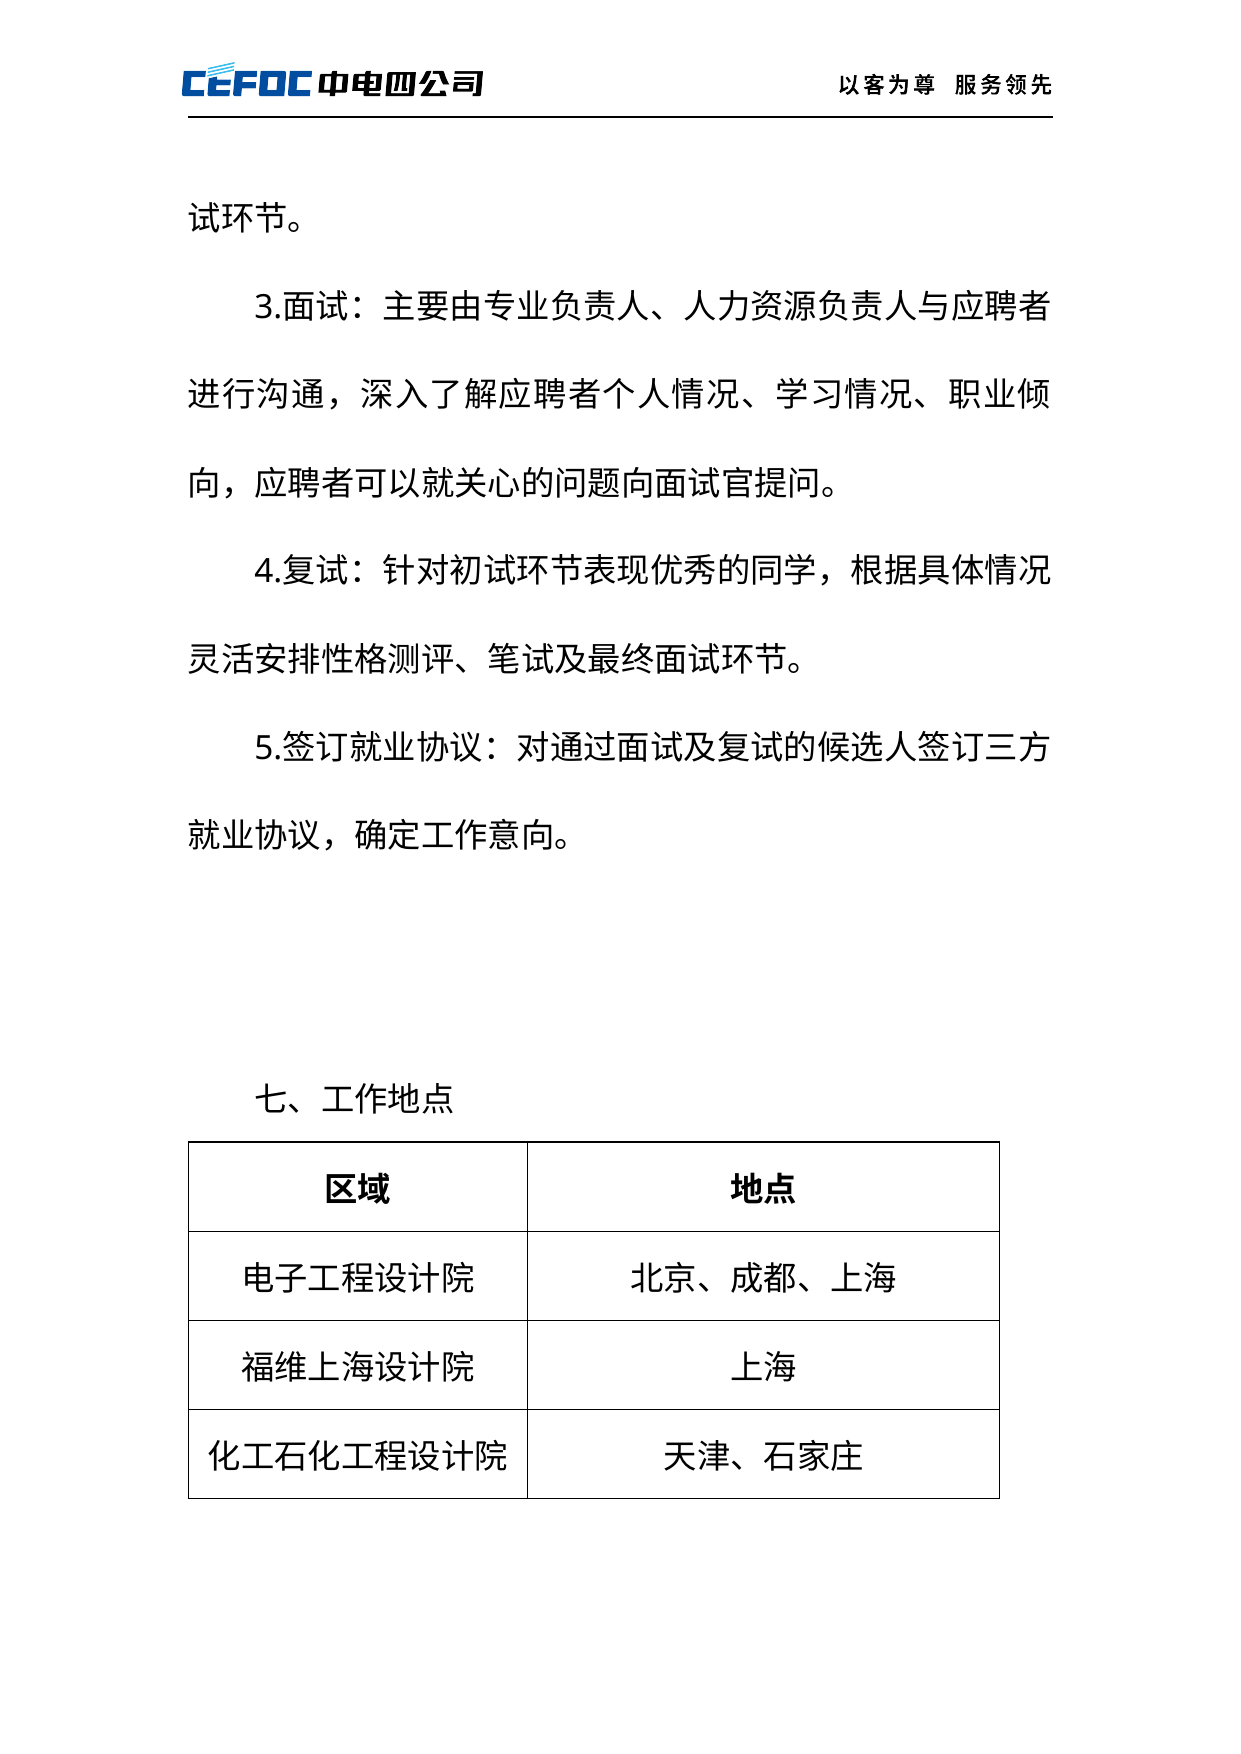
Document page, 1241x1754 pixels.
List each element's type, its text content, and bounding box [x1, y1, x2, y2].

table_cell 福维上海设计院 [189, 1321, 527, 1409]
text 4.复试：针对初试环节表现优秀的同学，根据具体情况灵活安排性格测评、笔试及最终面试环节。 [187, 524, 1053, 701]
text 5.签订就业协议：对通过面试及复试的候选人签订三方就业协议，确定工作意向。 [187, 701, 1053, 877]
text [187, 172, 1053, 260]
table_cell 电子工程设计院 [189, 1232, 527, 1320]
table_cell 上海 [528, 1321, 999, 1409]
table_cell 北京、成都、上海 [528, 1232, 999, 1320]
table_header 地点 [528, 1143, 999, 1231]
picture [833, 67, 1058, 102]
table_cell 化工石化工程设计院 [189, 1410, 527, 1498]
table_cell 天津、石家庄 [528, 1410, 999, 1498]
text 七、工作地点 [187, 1053, 1053, 1141]
picture [177, 61, 485, 99]
table_header 区域 [189, 1143, 527, 1231]
text 3.面试：主要由专业负责人、人力资源负责人与应聘者进行沟通，深入了解应聘者个人情况、学习情况、职业倾向，应聘者可以就关心的问题向面试官提问。 [187, 260, 1053, 524]
